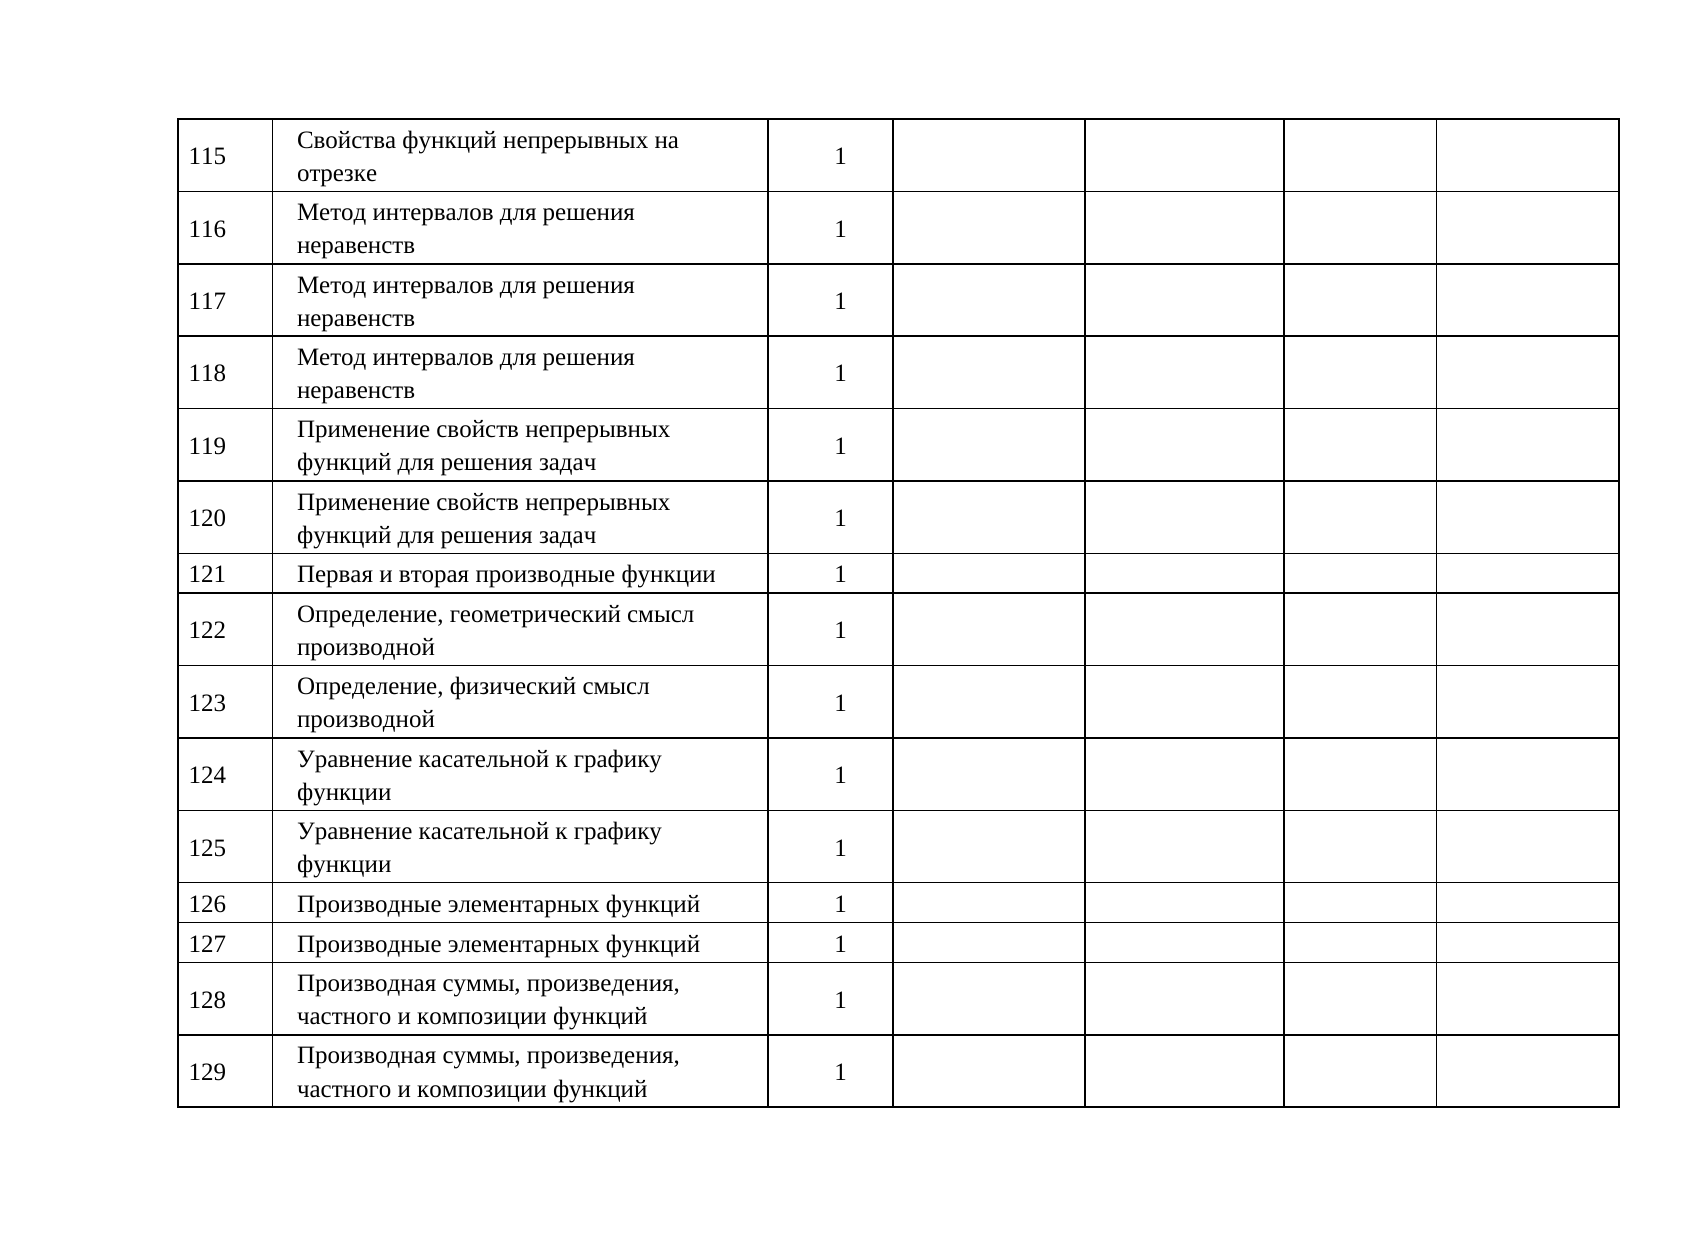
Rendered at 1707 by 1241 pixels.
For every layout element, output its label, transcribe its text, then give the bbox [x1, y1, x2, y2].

table_cell [1086, 554, 1283, 592]
table_cell 115 [179, 120, 272, 191]
table_cell Метод интервалов для решения неравенств [273, 265, 767, 335]
table_cell [894, 739, 1084, 809]
table_cell [894, 265, 1084, 335]
table_cell [1437, 923, 1618, 961]
table_cell [1285, 594, 1436, 665]
table_cell 126 [179, 883, 272, 922]
table_cell [1285, 963, 1436, 1034]
table_cell [1437, 1036, 1618, 1106]
table_cell [894, 963, 1084, 1034]
table_cell [894, 409, 1084, 480]
table_cell [1437, 739, 1618, 809]
table_cell [1437, 594, 1618, 665]
table_cell 1 [769, 337, 892, 408]
table_cell 1 [769, 192, 892, 263]
table_cell [1086, 192, 1283, 263]
table_cell [1285, 337, 1436, 408]
table_cell 1 [769, 265, 892, 335]
table_cell [1285, 883, 1436, 922]
table_cell Уравнение касательной к графику функции [273, 739, 767, 809]
table_cell [1086, 923, 1283, 961]
table_cell 1 [769, 120, 892, 191]
table_cell Применение свойств непрерывных функций для решения задач [273, 409, 767, 480]
table_cell 1 [769, 923, 892, 961]
table_cell [1285, 120, 1436, 191]
table_cell [1437, 666, 1618, 737]
table_cell [1285, 192, 1436, 263]
table_cell 1 [769, 739, 892, 809]
table_cell [894, 1036, 1084, 1106]
table_cell 117 [179, 265, 272, 335]
table_cell [1285, 554, 1436, 592]
table_cell [1285, 482, 1436, 552]
table_cell [1086, 883, 1283, 922]
table_cell 118 [179, 337, 272, 408]
table_cell [894, 337, 1084, 408]
table_cell Производные элементарных функций [273, 923, 767, 961]
table_cell 1 [769, 1036, 892, 1106]
table_cell [1437, 409, 1618, 480]
table_cell [1086, 482, 1283, 552]
table_cell [1285, 265, 1436, 335]
table_cell [1086, 409, 1283, 480]
table_cell [1285, 409, 1436, 480]
table_cell Определение, физический смысл производной [273, 666, 767, 737]
table_cell 120 [179, 482, 272, 552]
table_cell [1086, 811, 1283, 882]
table_cell Первая и вторая производные функции [273, 554, 767, 592]
table_cell 1 [769, 963, 892, 1034]
table_cell [894, 554, 1084, 592]
table_cell [894, 120, 1084, 191]
table_cell [1437, 192, 1618, 263]
table_cell [1437, 482, 1618, 552]
table_cell Метод интервалов для решения неравенств [273, 337, 767, 408]
table_cell Уравнение касательной к графику функции [273, 811, 767, 882]
table_cell [1086, 963, 1283, 1034]
table_cell [1086, 594, 1283, 665]
table_cell Применение свойств непрерывных функций для решения задач [273, 482, 767, 552]
table_cell [1437, 337, 1618, 408]
table_cell 121 [179, 554, 272, 592]
table_cell [1086, 120, 1283, 191]
table_cell 116 [179, 192, 272, 263]
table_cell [273, 963, 767, 1034]
table_cell [1285, 1036, 1436, 1106]
table_cell [1437, 883, 1618, 922]
table_cell [894, 883, 1084, 922]
table_cell 1 [769, 811, 892, 882]
table_cell [1086, 739, 1283, 809]
table_cell 1 [769, 482, 892, 552]
table_cell 1 [769, 883, 892, 922]
table_cell [1437, 120, 1618, 191]
table_cell [1086, 337, 1283, 408]
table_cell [273, 1036, 767, 1106]
table_cell 1 [769, 666, 892, 737]
table_cell Определение, геометрический смысл производной [273, 594, 767, 665]
table_cell 1 [769, 554, 892, 592]
table_cell [1437, 554, 1618, 592]
table_cell 129 [179, 1036, 272, 1106]
table_cell 123 [179, 666, 272, 737]
table_cell [1285, 811, 1436, 882]
table_cell [894, 192, 1084, 263]
table_cell 122 [179, 594, 272, 665]
table_cell [1285, 739, 1436, 809]
table_cell [894, 594, 1084, 665]
table_cell 124 [179, 739, 272, 809]
table_cell [894, 482, 1084, 552]
table_cell [894, 811, 1084, 882]
table_cell [1437, 811, 1618, 882]
table_cell [1086, 1036, 1283, 1106]
table_cell [894, 666, 1084, 737]
table_cell Метод интервалов для решения неравенств [273, 192, 767, 263]
table_cell 1 [769, 594, 892, 665]
table_cell [1285, 923, 1436, 961]
table_cell 128 [179, 963, 272, 1034]
table_cell [894, 923, 1084, 961]
table_cell [1086, 265, 1283, 335]
table_cell 127 [179, 923, 272, 961]
table_cell 125 [179, 811, 272, 882]
table_cell Производные элементарных функций [273, 883, 767, 922]
table_cell [1086, 666, 1283, 737]
table_cell 1 [769, 409, 892, 480]
table_cell [1437, 963, 1618, 1034]
table_cell [1437, 265, 1618, 335]
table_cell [273, 120, 767, 191]
table_cell [1285, 666, 1436, 737]
table_cell 119 [179, 409, 272, 480]
